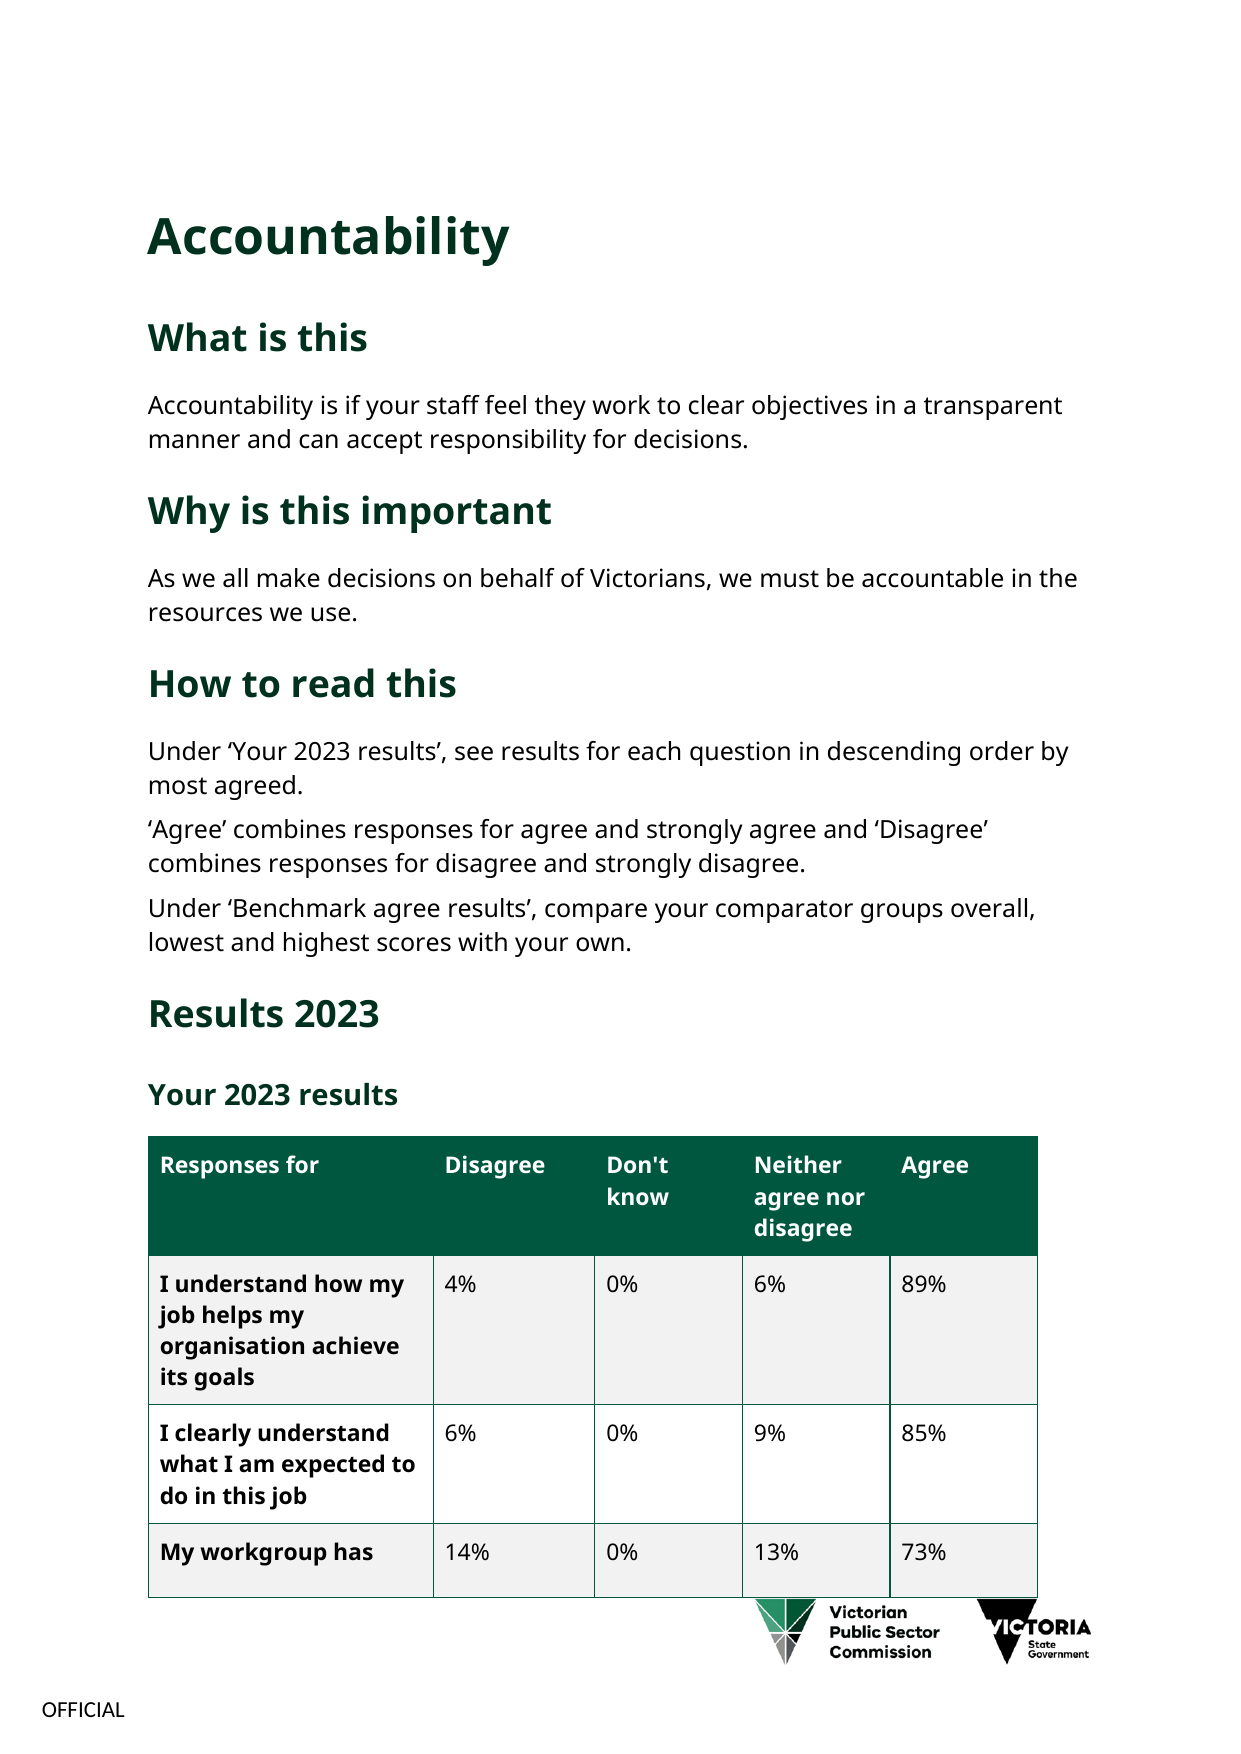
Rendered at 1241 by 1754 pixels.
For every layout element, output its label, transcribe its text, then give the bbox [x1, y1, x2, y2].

subtitle How to read this [148, 658, 1092, 709]
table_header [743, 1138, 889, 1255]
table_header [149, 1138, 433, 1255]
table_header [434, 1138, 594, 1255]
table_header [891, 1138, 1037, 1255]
subtitle Your 2023 results [148, 1074, 1092, 1114]
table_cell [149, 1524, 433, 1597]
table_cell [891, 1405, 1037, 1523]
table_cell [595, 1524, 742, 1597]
text As we all make decisions on behalf of Victorians, we must be accountable in the resources we use. [148, 560, 1092, 628]
subtitle Why is this important [148, 484, 1092, 536]
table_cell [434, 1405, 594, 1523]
text Accountability is if your staff feel they work to clear objectives in a transparent manner and can accept responsibility for decisions. [148, 387, 1092, 455]
subtitle Accountability [148, 201, 1092, 269]
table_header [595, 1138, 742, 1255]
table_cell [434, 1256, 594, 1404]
text ‘Agree’ combines responses for agree and strongly agree and ‘Disagree’ combines responses for disagree and strongly disagree. [148, 812, 1092, 880]
picture [754, 1598, 1093, 1666]
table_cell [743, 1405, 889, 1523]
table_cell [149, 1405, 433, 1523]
text Under ‘Your 2023 results’, see results for each question in descending order by most agreed. [148, 733, 1092, 802]
subtitle Results 2023 [148, 988, 1092, 1039]
text Under ‘Benchmark agree results’, compare your comparator groups overall, lowest and highest scores with your own. [148, 890, 1092, 958]
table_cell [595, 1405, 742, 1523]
subtitle What is this [148, 311, 1092, 362]
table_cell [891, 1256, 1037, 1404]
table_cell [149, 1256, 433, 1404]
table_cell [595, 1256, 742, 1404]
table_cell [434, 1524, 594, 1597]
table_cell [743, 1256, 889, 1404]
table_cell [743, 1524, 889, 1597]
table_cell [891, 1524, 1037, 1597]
